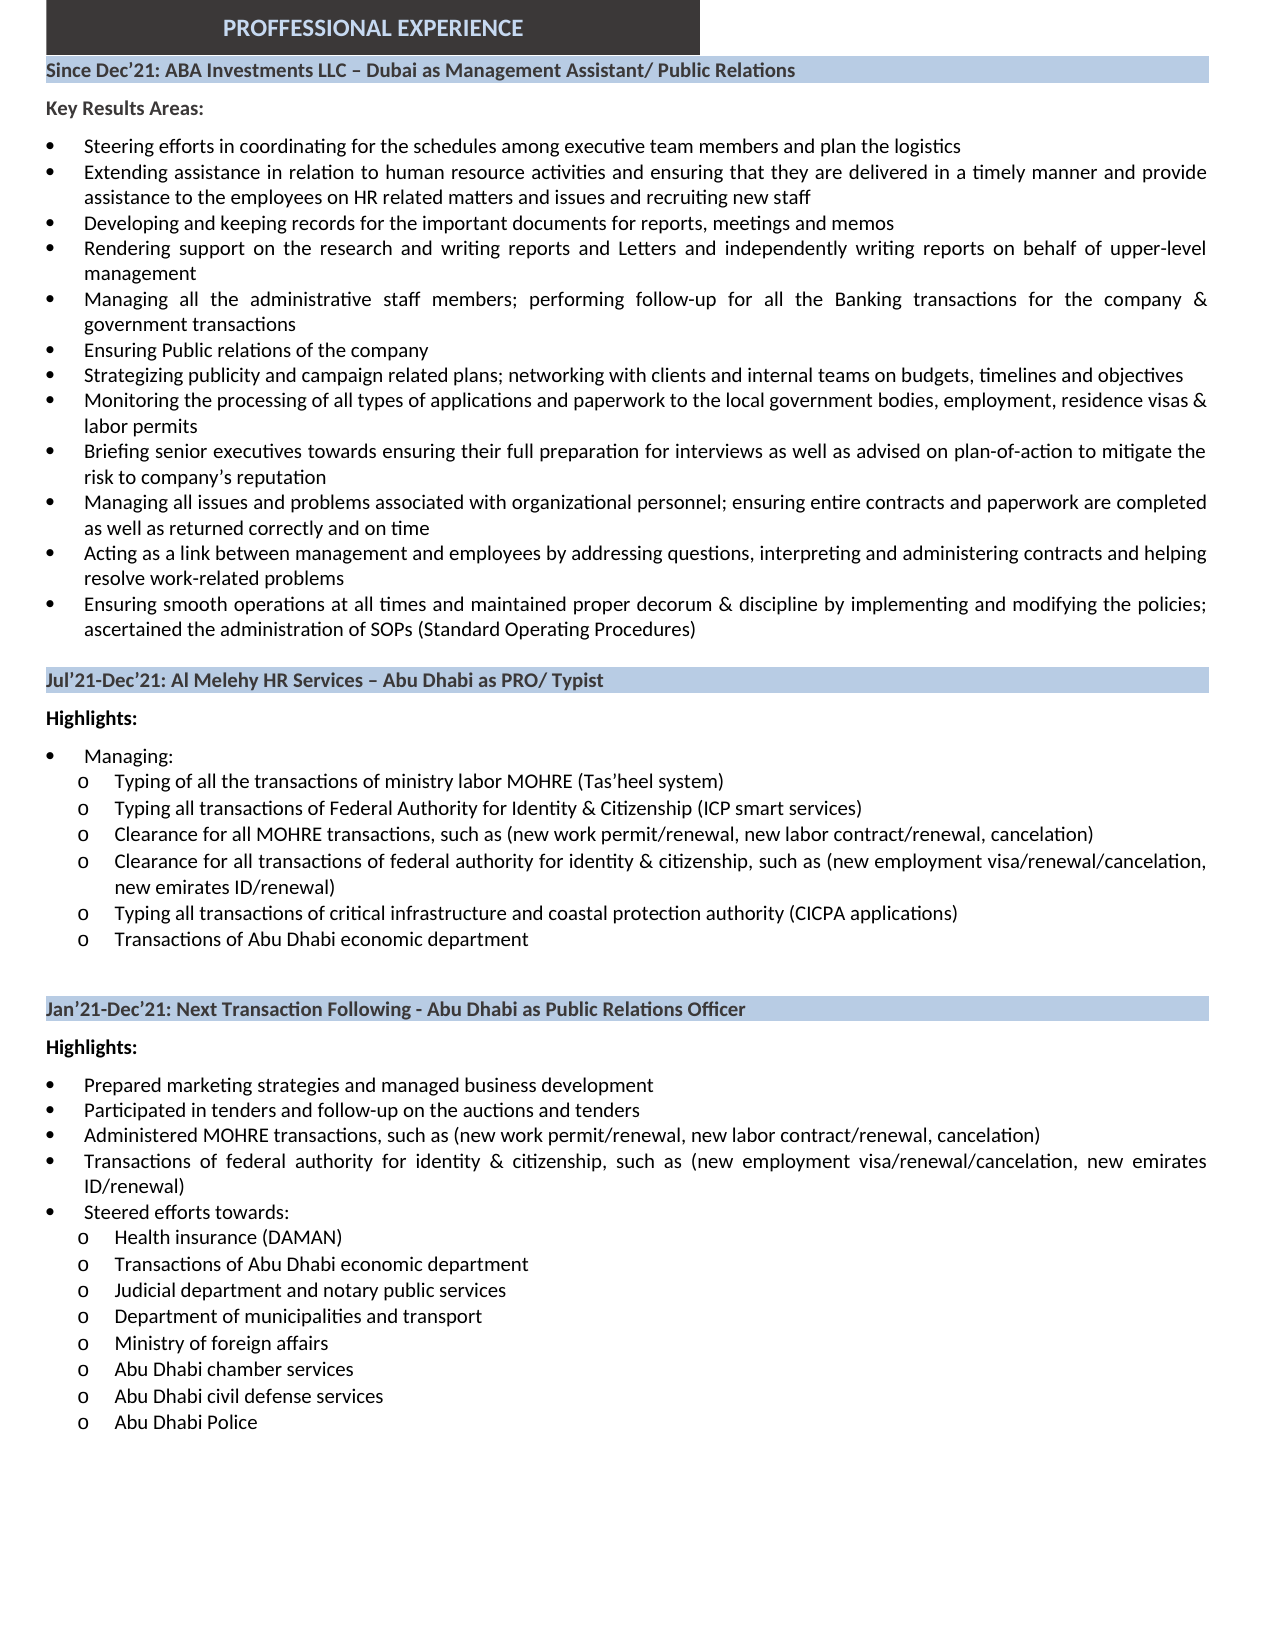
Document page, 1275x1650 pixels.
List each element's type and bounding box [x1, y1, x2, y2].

table_cell [0, 0, 1274, 1639]
